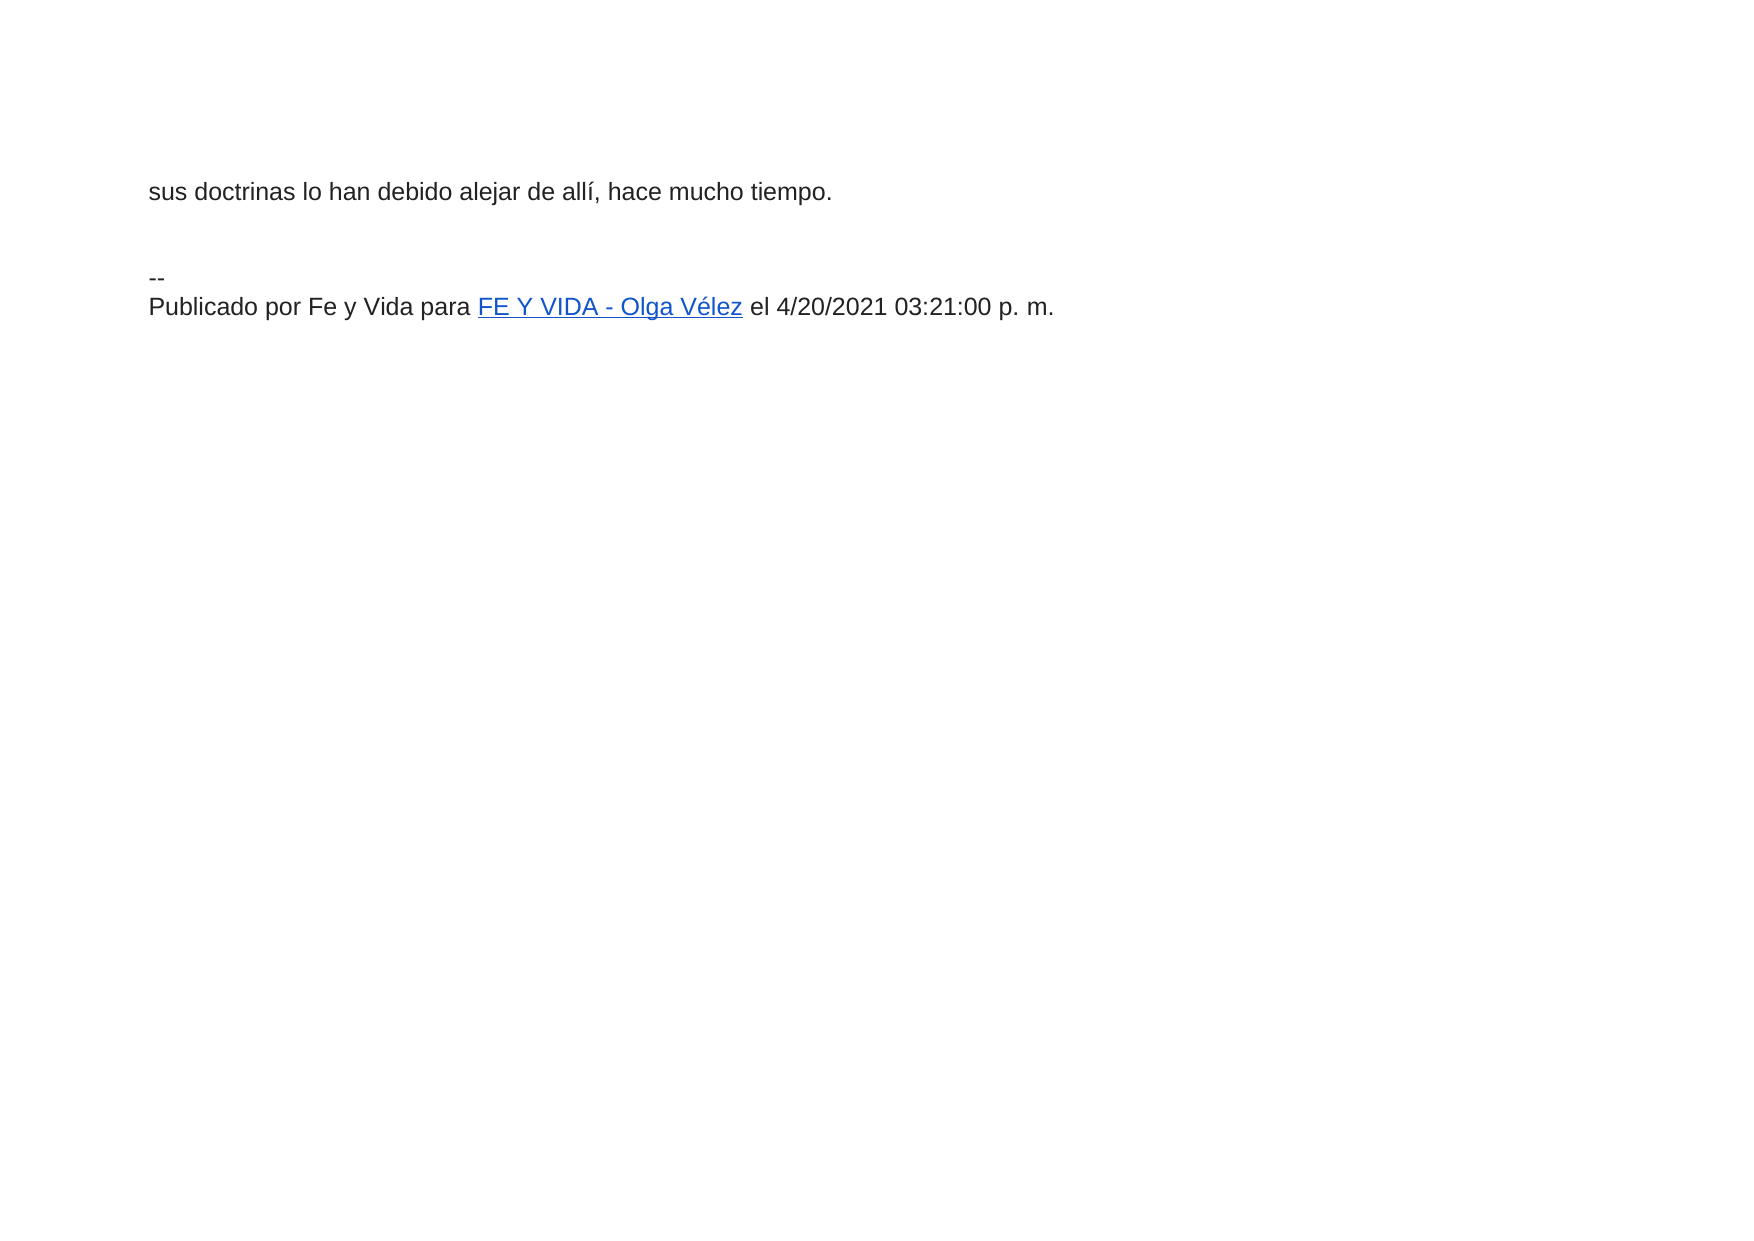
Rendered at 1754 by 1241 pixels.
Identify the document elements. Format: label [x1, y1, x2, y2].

table_header [148, 177, 1453, 394]
